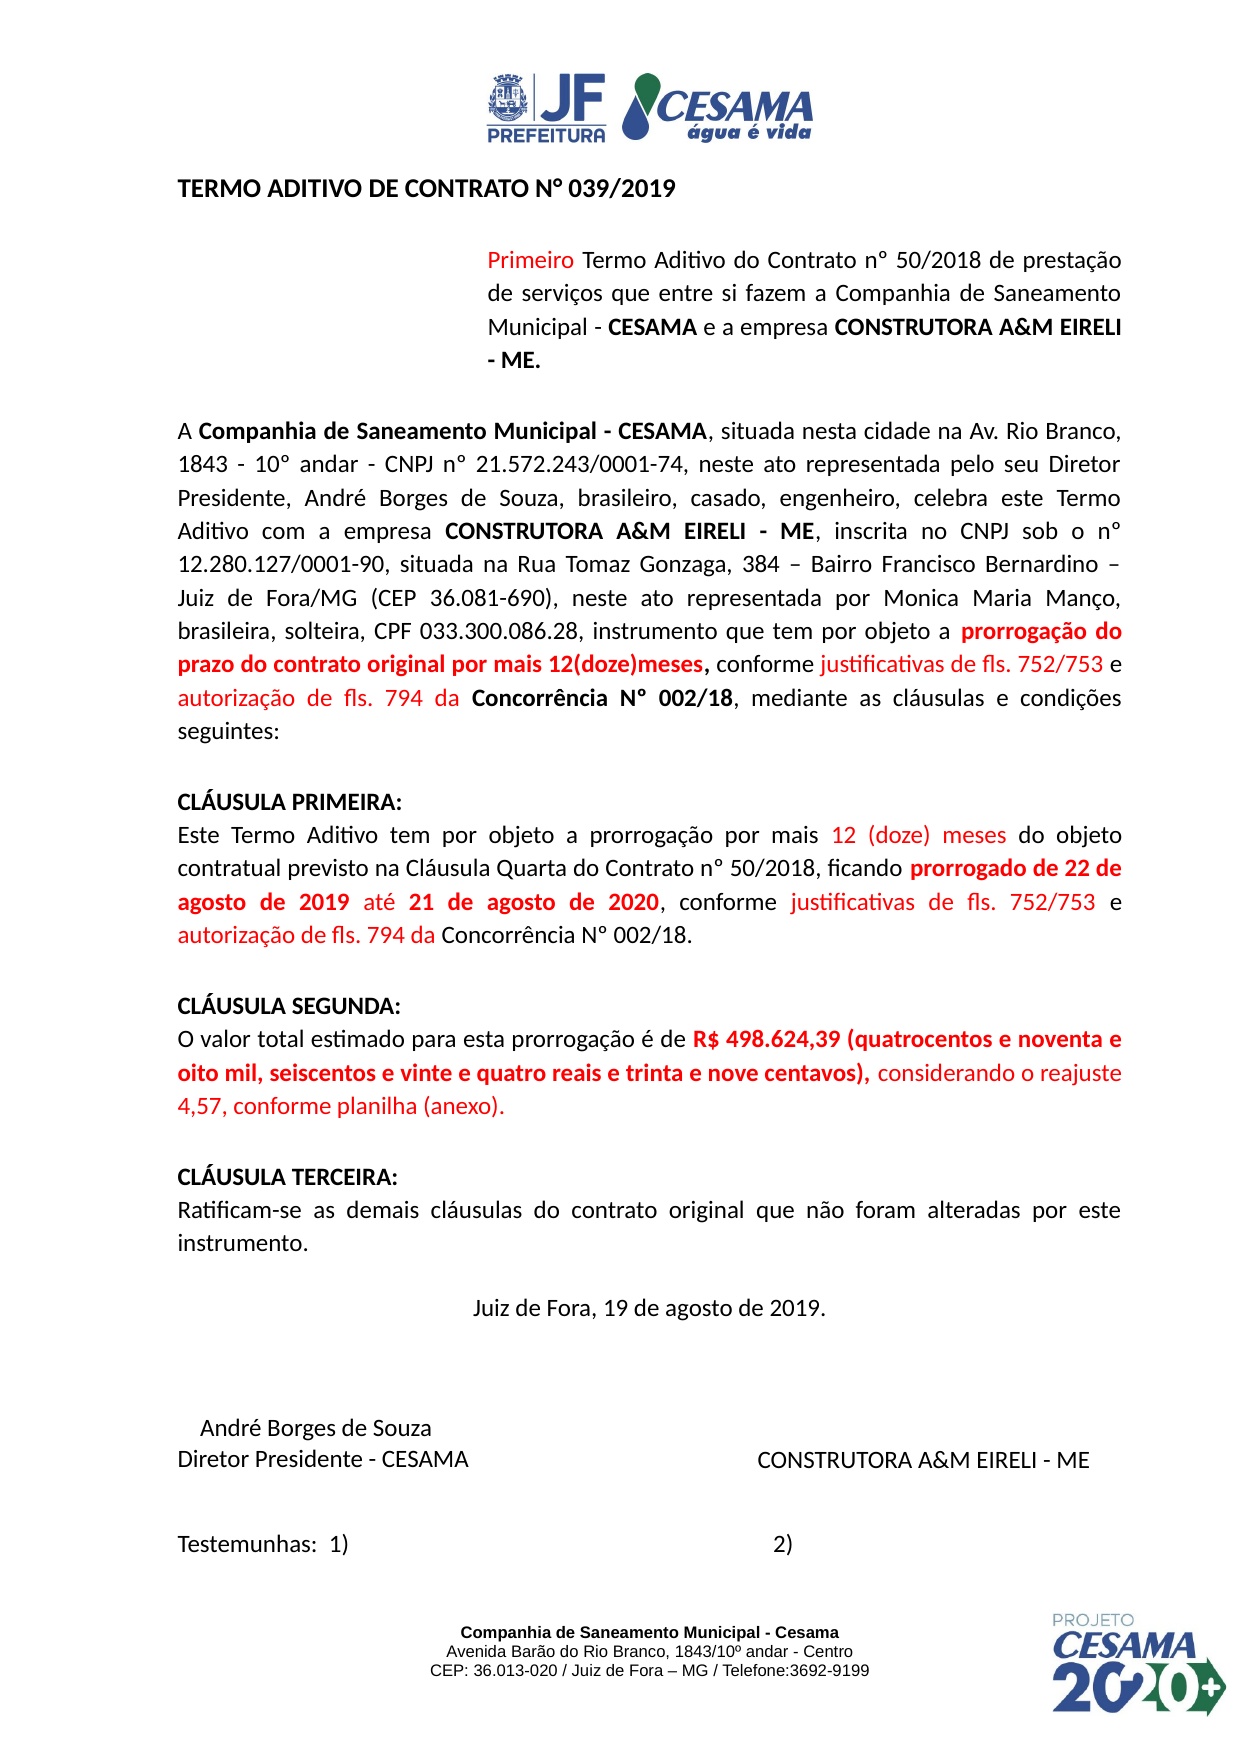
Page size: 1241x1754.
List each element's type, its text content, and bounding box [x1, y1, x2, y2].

table_header CONSTRUTORA A&M EIRELI - ME [701, 1323, 1146, 1484]
text O valor total estimado para esta prorrogação é de R$ 498.624,39 (quatrocentos e noventa e oito mil, seiscentos e vinte e quatro reais e trinta e nove centavos), considerando o reajuste 4,57, conforme planilha (anexo). [177, 1021, 1122, 1121]
text Ratificam-se as demais cláusulas do contrato original que não foram alteradas por este instrumento. [177, 1192, 1122, 1258]
text Primeiro Termo Aditivo do Contrato nº 50/2018 de prestação de serviços que entre si fazem a Companhia de Saneamento Municipal - CESAMA e a empresa CONSTRUTORA A&M EIRELI - ME. [487, 242, 1122, 375]
text Este Termo Aditivo tem por objeto a prorrogação por mais 12 (doze) meses do objeto contratual previsto na Cláusula Quarta do Contrato nº 50/2018, ficando prorrogado de 22 de agosto de 2019 até 21 de agosto de 2020, conforme justificativas de fls. 752/753 e autorização de fls. 794 da Concorrência Nº 002/18. [177, 817, 1122, 950]
text CLÁUSULA PRIMEIRA: [177, 783, 1122, 817]
text Juiz de Fora, 19 de agosto de 2019. [177, 1292, 1122, 1322]
text CLÁUSULA SEGUNDA: [177, 988, 1122, 1021]
picture [486, 73, 813, 143]
picture [1052, 1613, 1227, 1717]
text CLÁUSULA TERCEIRA: [177, 1158, 1122, 1192]
text A Companhia de Saneamento Municipal - CESAMA, situada nesta cidade na Av. Rio Branco, 1843 - 10º andar - CNPJ nº 21.572.243/0001-74, neste ato representada pelo seu Diretor Presidente, André Borges de Souza, brasileiro, casado, engenheiro, celebra este Termo Aditivo com a empresa CONSTRUTORA A&M EIRELI - ME, inscrita no CNPJ sob o nº 12.280.127/0001-90, situada na Rua Tomaz Gonzaga, 384 – Bairro Francisco Bernardino – Juiz de Fora/MG (CEP 36.081-690), neste ato representada por Monica Maria Manço, brasileira, solteira, CPF 033.300.086.28, instrumento que tem por objeto a prorrogação do prazo do contrato original por mais 12(doze)meses, conforme justificativas de fls. 752/753 e autorização de fls. 794 da Concorrência Nº 002/18, mediante as cláusulas e condições seguintes: [177, 413, 1122, 746]
text Testemunhas: 1) 2) [177, 1528, 1122, 1559]
table_header André Borges de Souza Diretor Presidente - CESAMA [170, 1323, 701, 1484]
text TERMO ADITIVO DE CONTRATO N° 039/2019 [177, 171, 1122, 204]
